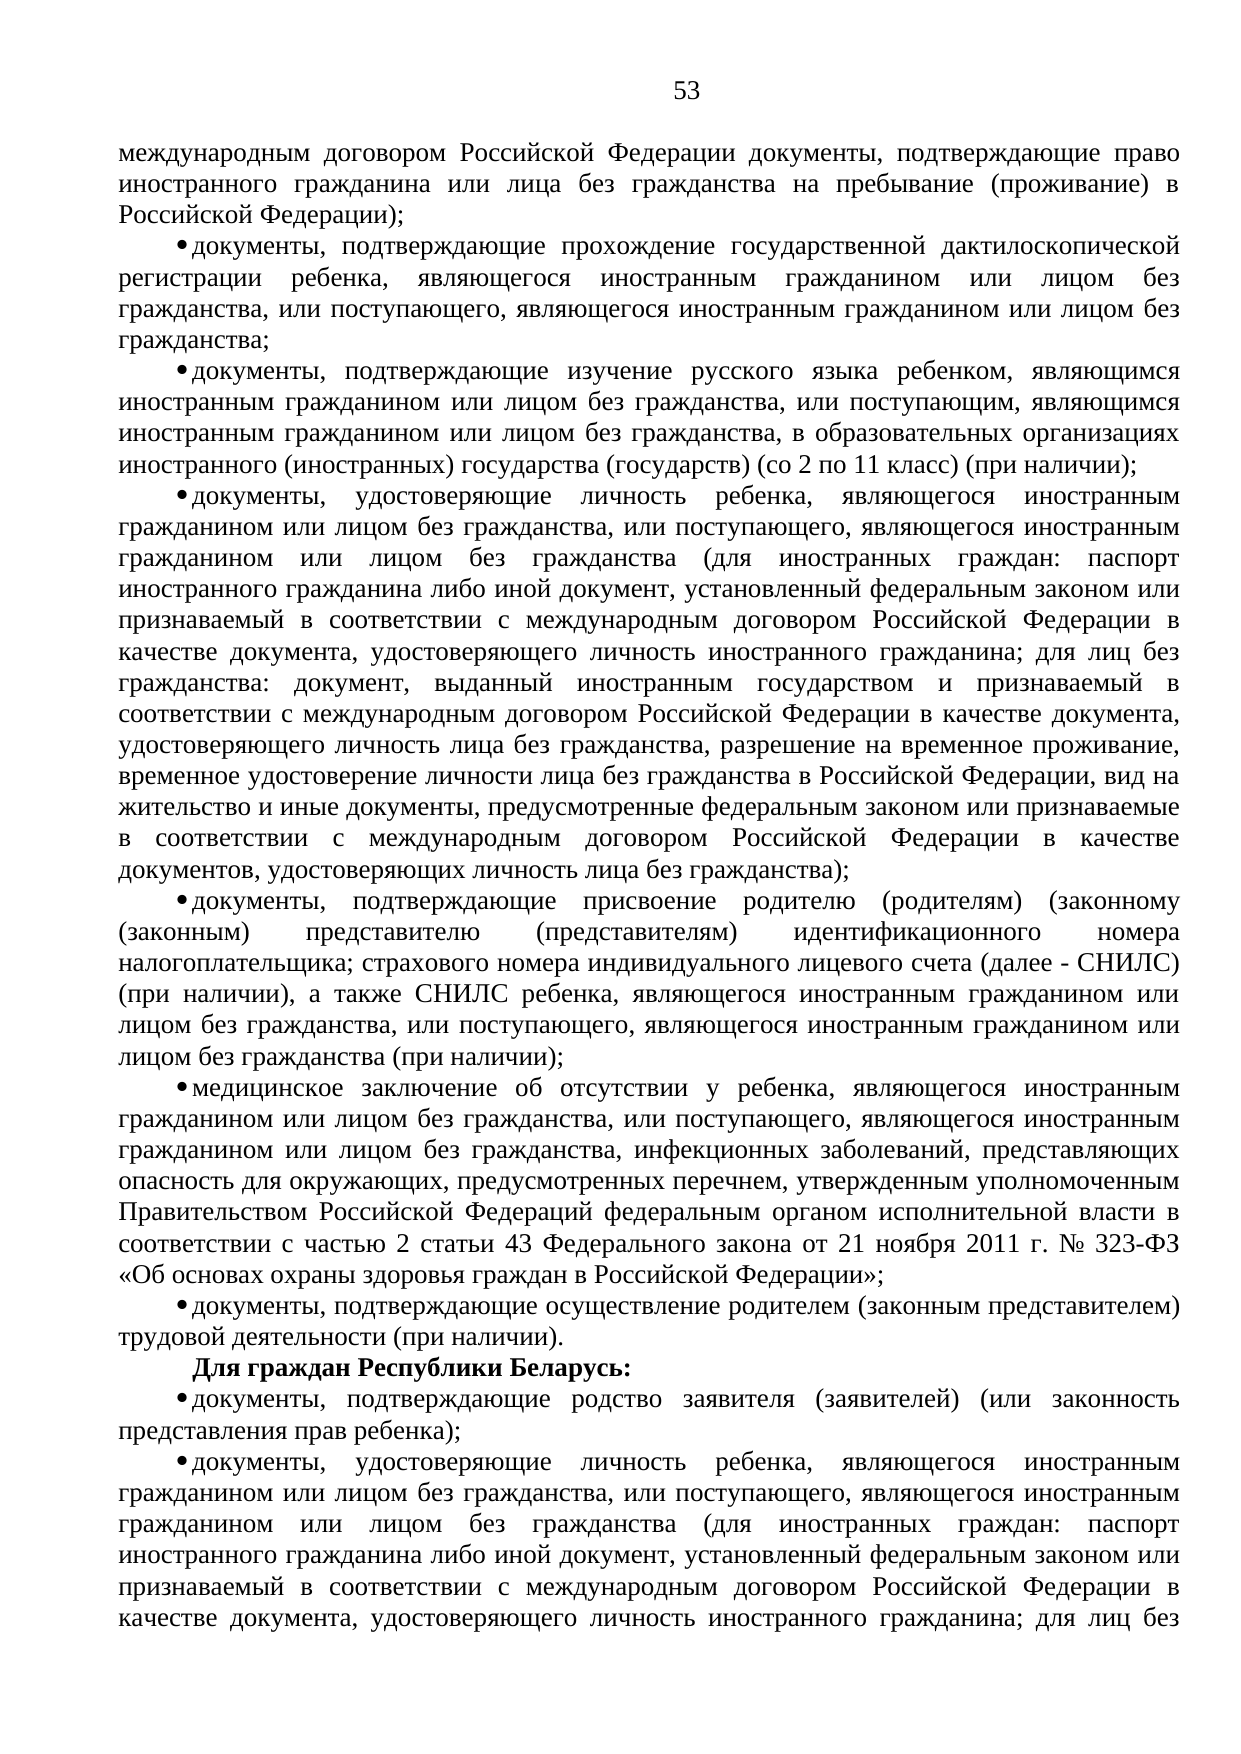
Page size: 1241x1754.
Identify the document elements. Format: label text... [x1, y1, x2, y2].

list документы, подтверждающие изучение русского языка ребенком, являющимся иностранным гражданином или лицом без гражданства, или поступающим, являющимся иностранным гражданином или лицом без гражданства, в образовательных организациях иностранного (иностранных) государства (государств) (со 2 по 11 класс) (при наличии); [118, 354, 1181, 479]
list документы, подтверждающие присвоение родителю (родителям) (законному (законным) представителю (представителям) идентификационного номера налогоплательщика; страхового номера индивидуального лицевого счета (далее - СНИЛС) (при наличии), а также СНИЛС ребенка, являющегося иностранным гражданином или лицом без гражданства, или поступающего, являющегося иностранным гражданином или лицом без гражданства (при наличии); [118, 884, 1181, 1071]
text Для граждан Республики Беларусь: [118, 1351, 1181, 1382]
list документы, подтверждающие осуществление родителем (законным представителем) трудовой деятельности (при наличии). [118, 1289, 1181, 1351]
list документы, удостоверяющие личность ребенка, являющегося иностранным гражданином или лицом без гражданства, или поступающего, являющегося иностранным гражданином или лицом без гражданства (для иностранных граждан: паспорт иностранного гражданина либо иной документ, установленный федеральным законом или признаваемый в соответствии с международным договором Российской Федерации в качестве документа, удостоверяющего личность иностранного гражданина; для лиц без гражданства: документ, выданный иностранным государством и признаваемый в соответствии с международным договором Российской Федерации в качестве документа, удостоверяющего личность лица без гражданства, разрешение на временное проживание, временное удостоверение личности лица без гражданства в Российской Федерации, вид на жительство и иные документы, предусмотренные федеральным законом или признаваемые в соответствии с международным договором Российской Федерации в качестве документов, удостоверяющих личность лица без гражданства); [118, 479, 1181, 884]
list медицинское заключение об отсутствии у ребенка, являющегося иностранным гражданином или лицом без гражданства, или поступающего, являющегося иностранным гражданином или лицом без гражданства, инфекционных заболеваний, представляющих опасность для окружающих, предусмотренных перечнем, утвержденным уполномоченным Правительством Российской Федераций федеральным органом исполнительной власти в соответствии с частью 2 статьи 43 Федерального закона от 21 ноября 2011 г. № 323-ФЗ «Об основах охраны здоровья граждан в Российской Федерации»; [118, 1071, 1181, 1289]
list документы, подтверждающие родство заявителя (заявителей) (или законность представления прав ребенка); [118, 1382, 1181, 1445]
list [118, 1445, 1181, 1632]
list документы, подтверждающие прохождение государственной дактилоскопической регистрации ребенка, являющегося иностранным гражданином или лицом без гражданства, или поступающего, являющегося иностранным гражданином или лицом без гражданства; [118, 229, 1181, 354]
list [118, 136, 1181, 229]
